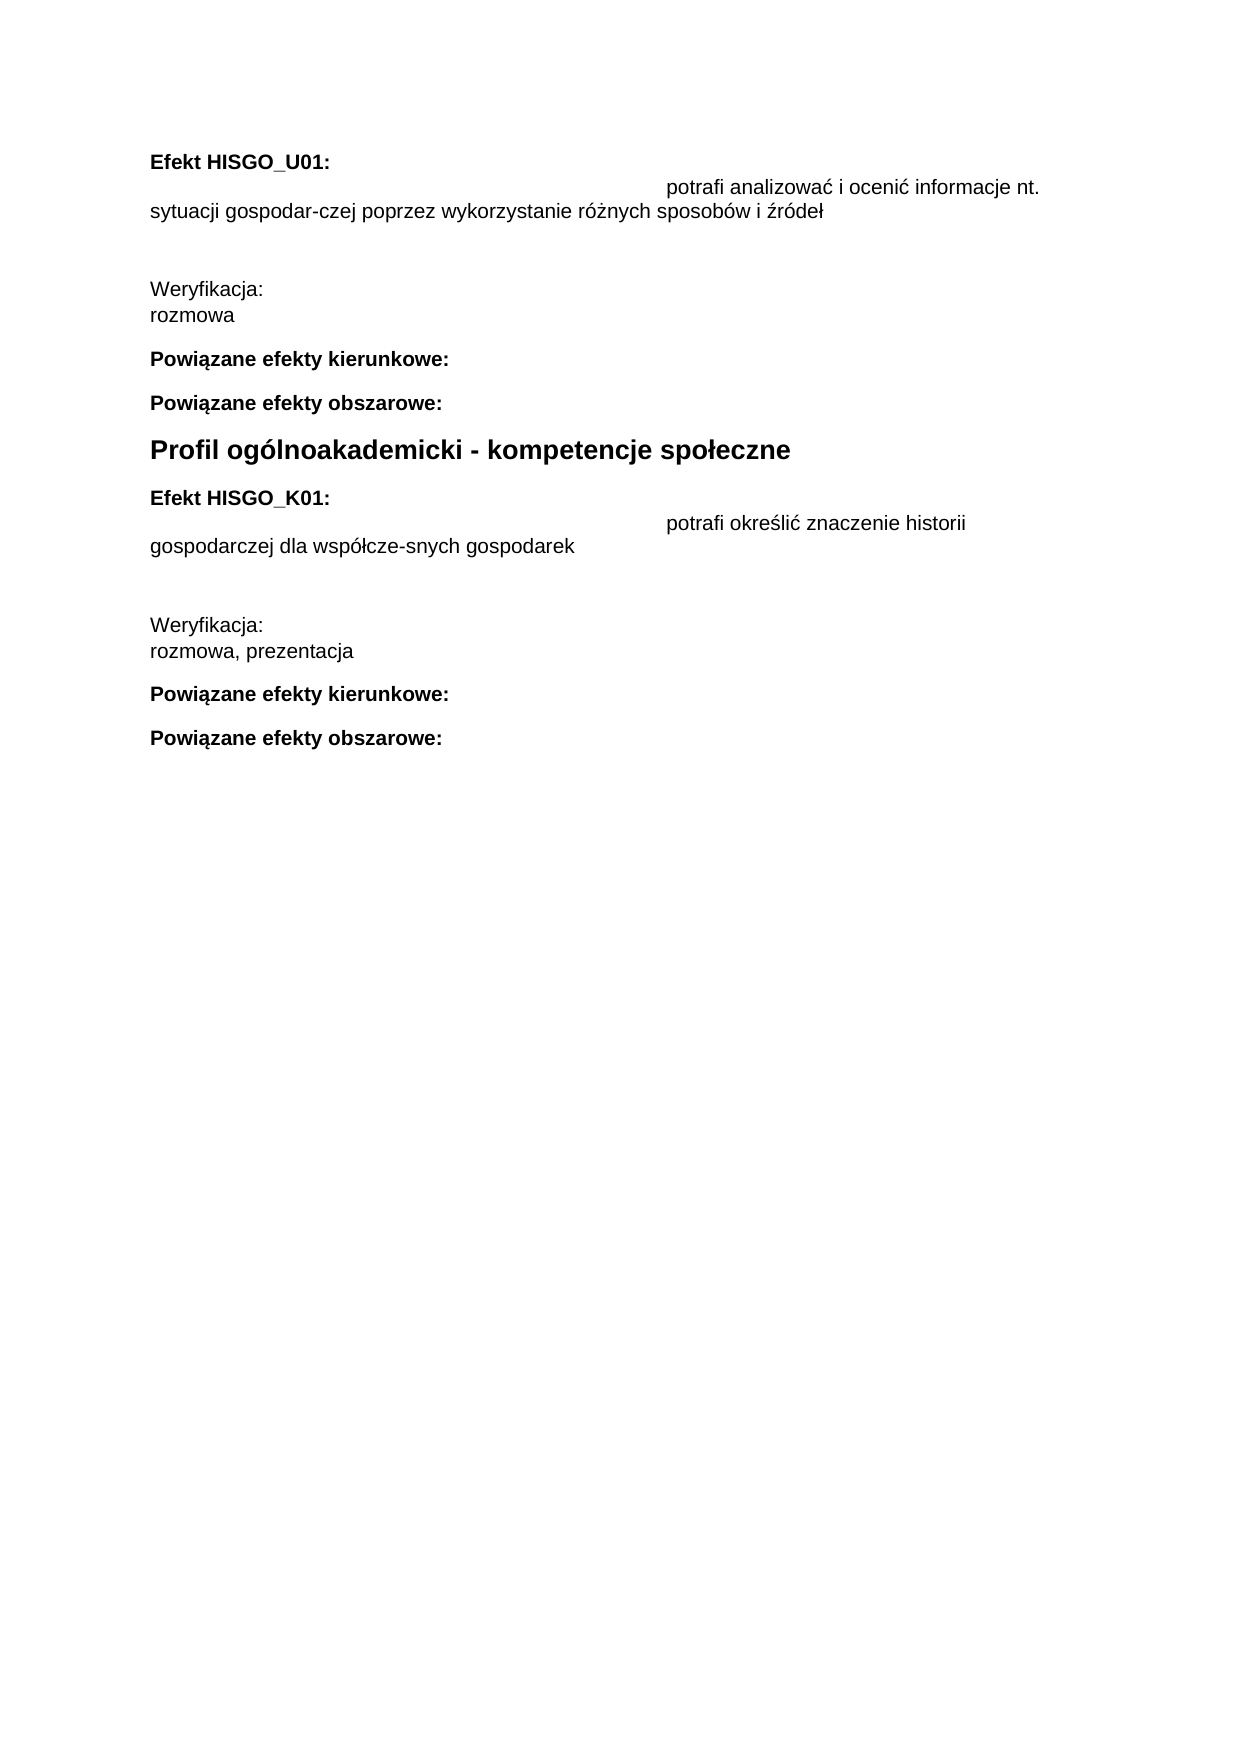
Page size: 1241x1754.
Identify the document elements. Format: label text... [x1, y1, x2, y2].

text Efekt HISGO_U01: [150, 150, 1090, 174]
subtitle Profil ogólnoakademicki - kompetencje społeczne [150, 434, 1090, 466]
text Powiązane efekty kierunkowe: [150, 347, 1090, 371]
text rozmowa, prezentacja [150, 638, 1090, 662]
text potrafi określić znaczenie historii gospodarczej dla współcze-snych gospodarek [150, 510, 1090, 606]
text Efekt HISGO_K01: [150, 485, 1090, 509]
text Powiązane efekty obszarowe: [150, 726, 1090, 750]
text rozmowa [150, 303, 1090, 327]
text Weryfikacja: [150, 612, 1090, 636]
text Weryfikacja: [150, 277, 1090, 301]
text Powiązane efekty kierunkowe: [150, 682, 1090, 706]
text potrafi analizować i ocenić informacje nt. sytuacji gospodar-czej poprzez wykorzystanie różnych sposobów i źródeł [150, 175, 1090, 271]
text Powiązane efekty obszarowe: [150, 391, 1090, 414]
